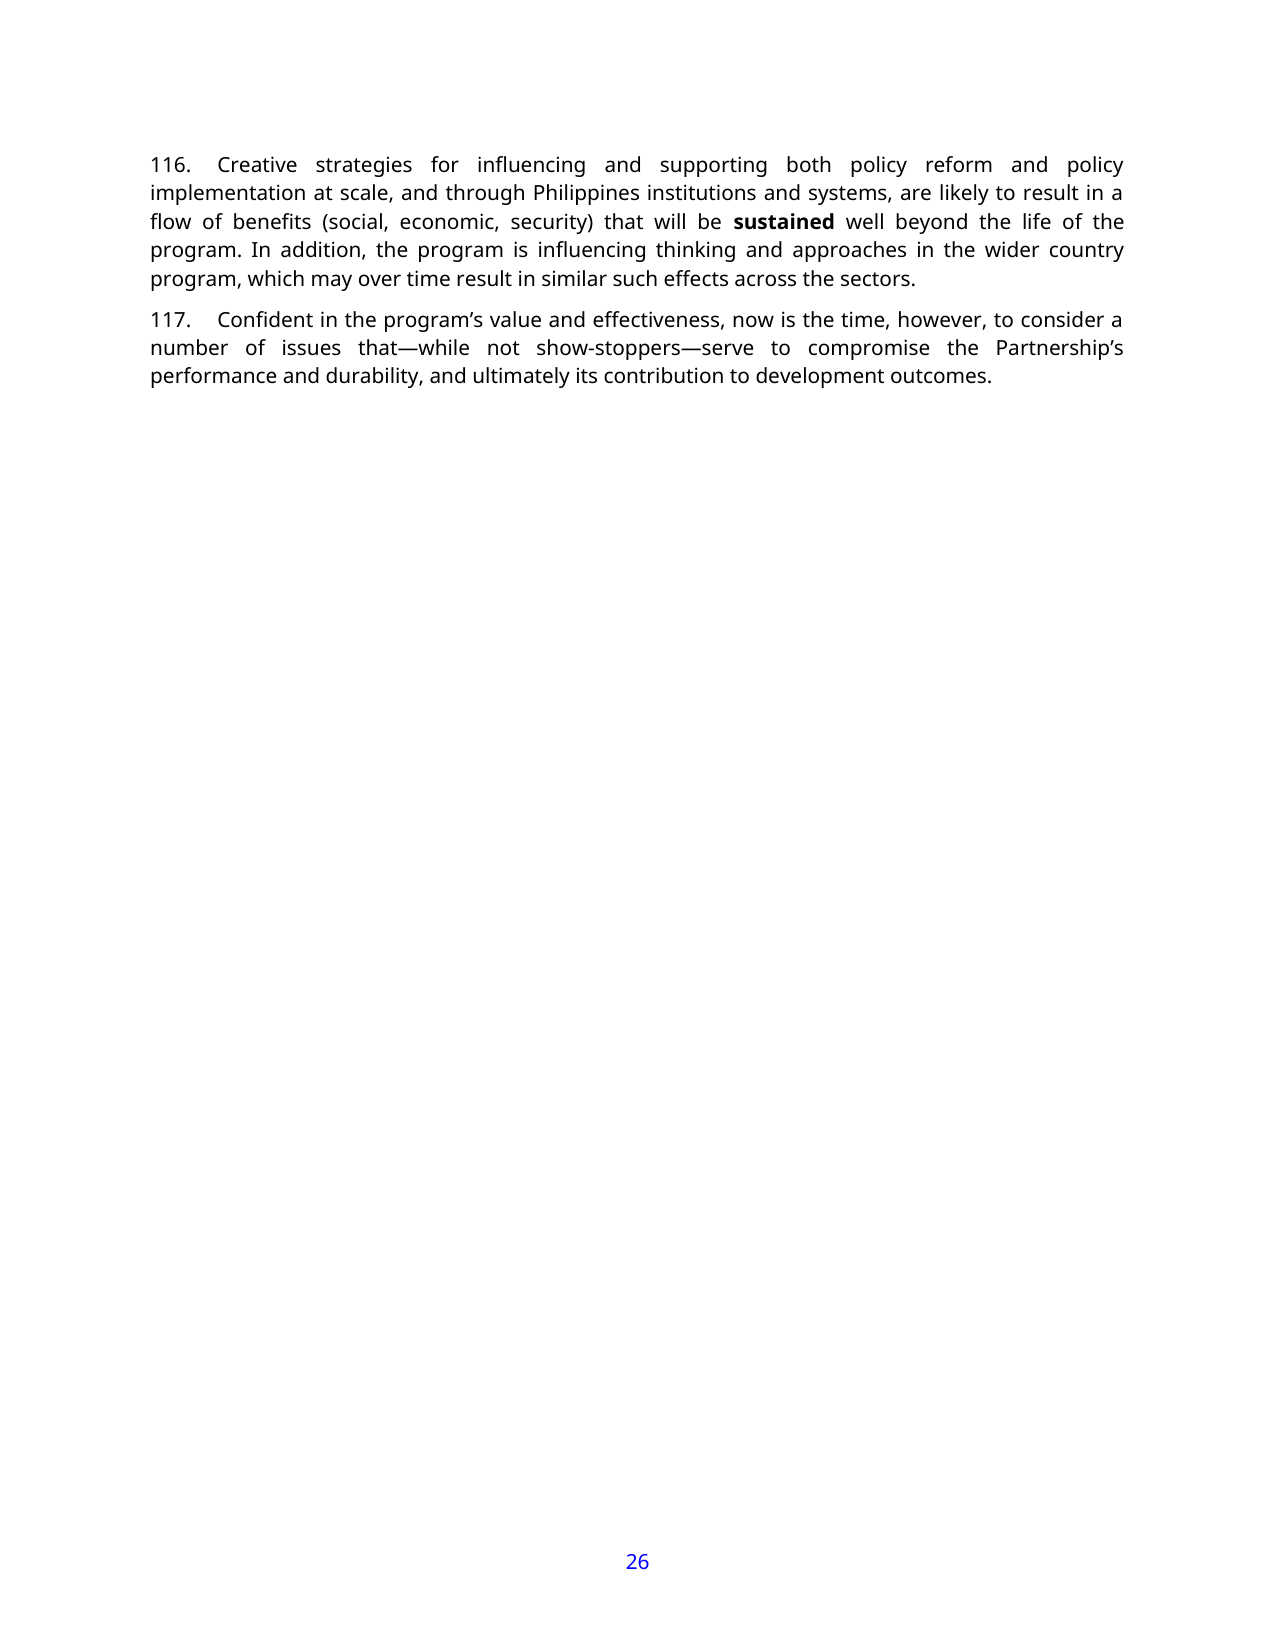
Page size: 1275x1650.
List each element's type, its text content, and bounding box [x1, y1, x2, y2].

list Confident in the program’s value and effectiveness, now is the time, however, to consider a number of issues that—while not show-stoppers—serve to compromise the Partnership’s performance and durability, and ultimately its contribution to development outcomes. [150, 305, 1125, 390]
list Creative strategies for influencing and supporting both policy reform and policy implementation at scale, and through Philippines institutions and systems, are likely to result in a flow of benefits (social, economic, security) that will be sustained well beyond the life of the program. In addition, the program is influencing thinking and approaches in the wider country program, which may over time result in similar such effects across the sectors. [150, 150, 1125, 292]
